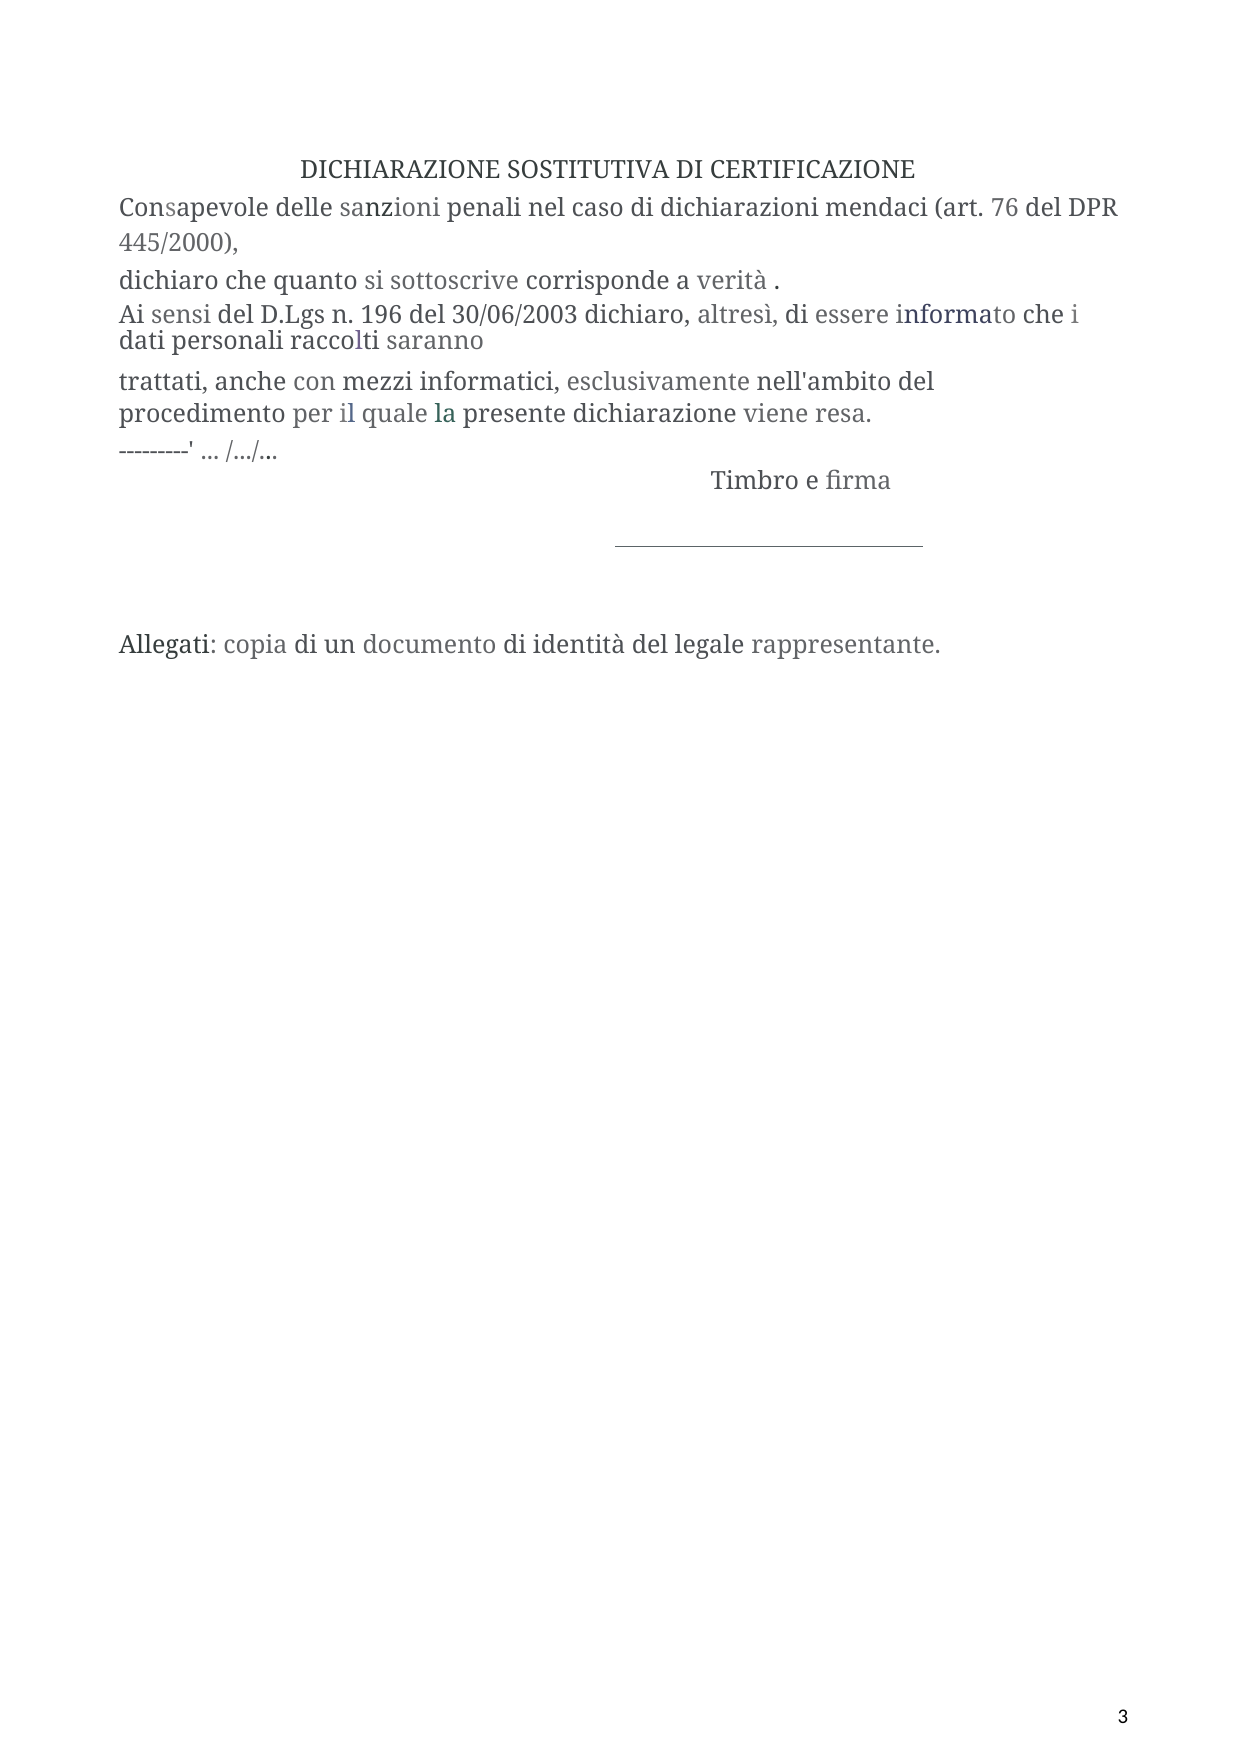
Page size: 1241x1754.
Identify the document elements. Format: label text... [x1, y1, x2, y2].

text ---------' ... /.../... [119, 433, 1128, 467]
text Consapevole delle sanzioni penali nel caso di dichiarazioni mendaci (art. 76 del DPR 445/2000), [119, 190, 1128, 258]
text Timbro e firma [710, 467, 1128, 495]
text dichiaro che quanto si sottoscrive corrisponde a verità . [119, 263, 1128, 297]
text Ai sensi del D.Lgs n. 196 del 30/06/2003 dichiaro, altresì, di essere informato che i dati personali raccolti saranno [119, 302, 1128, 357]
text Allegati: copia di un documento di identità del legale rappresentante. [119, 626, 1128, 660]
text trattati, anche con mezzi informatici, esclusivamente nell'ambito del procedimento per il quale la presente dichiarazione viene resa. [119, 363, 1092, 430]
text DICHIARAZIONE SOSTITUTIVA DI CERTIFICAZIONE [300, 152, 1128, 186]
